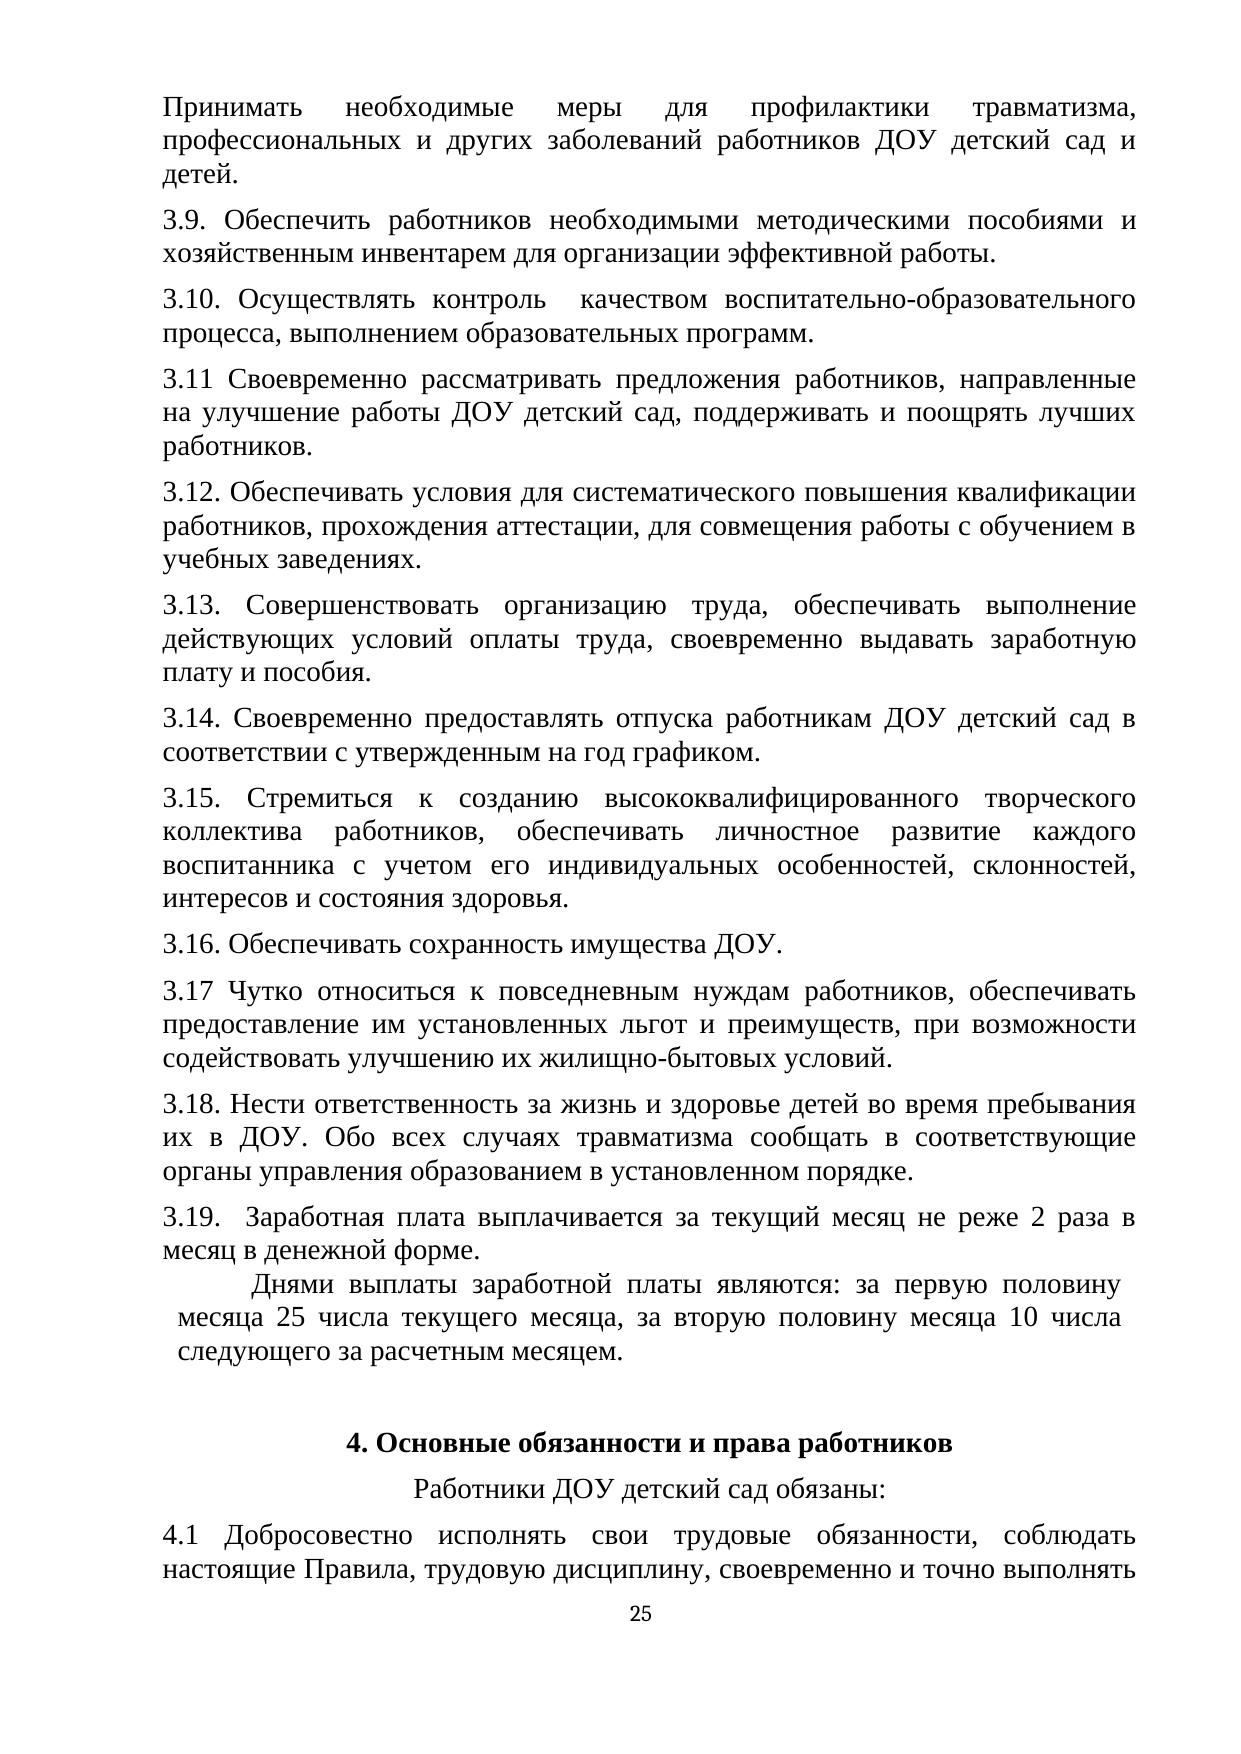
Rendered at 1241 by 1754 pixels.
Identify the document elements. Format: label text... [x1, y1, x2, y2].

text 3.18. Нести ответственность за жизнь и здоровье детей во время пребывания их в ДОУ. Обо всех случаях травматизма сообщать в соответствующие органы управления образованием в установленном порядке. [162, 1086, 1137, 1186]
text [162, 1517, 1137, 1584]
text Работники ДОУ детский сад обязаны: [162, 1471, 1137, 1505]
text 3.15. Стремиться к созданию высококвалифицированного творческого коллектива работников, обеспечивать личностное развитие каждого воспитанника с учетом его индивидуальных особенностей, склонностей, интересов и состояния здоровья. [162, 780, 1137, 914]
text 3.16. Обеспечивать сохранность имущества ДОУ. [162, 927, 1137, 960]
text 3.17 Чутко относиться к повседневным нуждам работников, обеспечивать предоставление им установленных льгот и преимуществ, при возможности содействовать улучшению их жилищно-бытовых условий. [162, 973, 1137, 1073]
text 4. Основные обязанности и права работников [162, 1425, 1137, 1459]
text 3.19. Заработная плата выплачивается за текущий месяц не реже 2 раза в месяц в денежной форме. [162, 1199, 1137, 1266]
text 3.11 Своевременно рассматривать предложения работников, направленные на улучшение работы ДОУ детский сад, поддерживать и поощрять лучших работников. [162, 361, 1137, 462]
text 3.14. Своевременно предоставлять отпуска работникам ДОУ детский сад в соответствии с утвержденным на год графиком. [162, 700, 1137, 767]
text Принимать необходимые меры для профилактики травматизма, профессиональных и других заболеваний работников ДОУ детский сад и детей. [162, 89, 1137, 189]
text 3.10. Осуществлять контроль качеством воспитательно-образовательного процесса, выполнением образовательных программ. [162, 281, 1137, 348]
text Днями выплаты заработной платы являются: за первую половину месяца 25 числа текущего месяца, за вторую половину месяца 10 числа следующего за расчетным месяцем. [177, 1266, 1122, 1367]
text 3.9. Обеспечить работников необходимыми методическими пособиями и хозяйственным инвентарем для организации эффективной работы. [162, 202, 1137, 269]
text 3.13. Совершенствовать организацию труда, обеспечивать выполнение действующих условий оплаты труда, своевременно выдавать заработную плату и пособия. [162, 587, 1137, 688]
text 3.12. Обеспечивать условия для систематического повышения квалификации работников, прохождения аттестации, для совмещения работы с обучением в учебных заведениях. [162, 474, 1137, 575]
